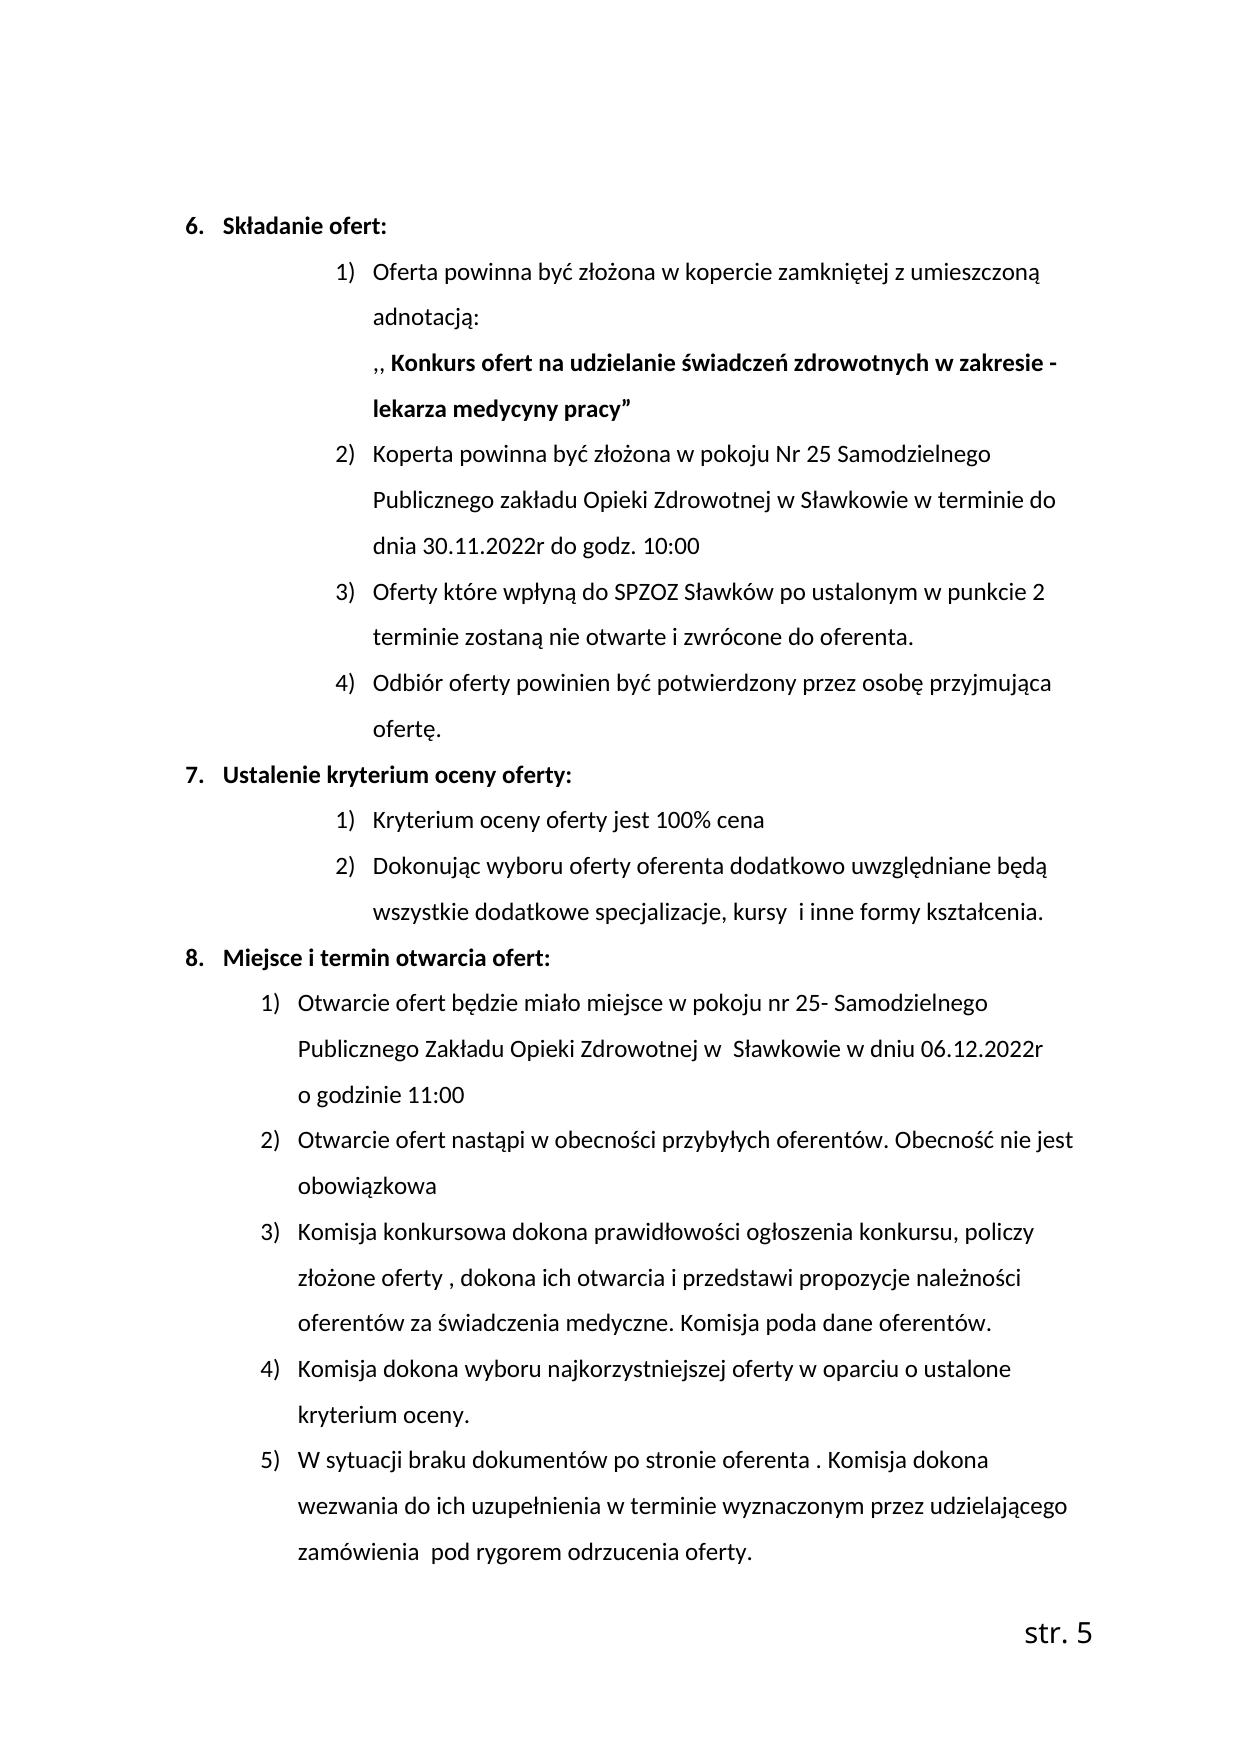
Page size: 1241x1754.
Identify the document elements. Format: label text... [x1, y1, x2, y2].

list Otwarcie ofert będzie miało miejsce w pokoju nr 25- Samodzielnego Publicznego Zakładu Opieki Zdrowotnej w Sławkowie w dniu 06.12.2022r [260, 987, 1093, 1064]
list Miejsce i termin otwarcia ofert: [185, 942, 1093, 972]
list Oferty które wpłyną do SPZOZ Sławków po ustalonym w punkcie 2 terminie zostaną nie otwarte i zwrócone do oferenta. [335, 576, 1093, 652]
list Oferta powinna być złożona w kopercie zamkniętej z umieszczoną adnotacją: [335, 256, 1093, 332]
list Kryterium oceny oferty jest 100% cena [335, 804, 1093, 835]
list Komisja dokona wyboru najkorzystniejszej oferty w oparciu o ustalone kryterium oceny. [260, 1353, 1093, 1429]
list Odbiór oferty powinien być potwierdzony przez osobę przyjmująca ofertę. [335, 667, 1093, 743]
list o godzinie 11:00 [298, 1079, 1093, 1109]
list Koperta powinna być złożona w pokoju Nr 25 Samodzielnego Publicznego zakładu Opieki Zdrowotnej w Sławkowie w terminie do dnia 30.11.2022r do godz. 10:00 [335, 439, 1093, 561]
list Dokonując wyboru oferty oferenta dodatkowo uwzględniane będą wszystkie dodatkowe specjalizacje, kursy i inne formy kształcenia. [335, 850, 1093, 926]
list Otwarcie ofert nastąpi w obecności przybyłych oferentów. Obecność nie jest obowiązkowa [260, 1124, 1093, 1201]
list Ustalenie kryterium oceny oferty: [185, 759, 1093, 789]
list Komisja konkursowa dokona prawidłowości ogłoszenia konkursu, policzy złożone oferty , dokona ich otwarcia i przedstawi propozycje należności oferentów za świadczenia medyczne. Komisja poda dane oferentów. [260, 1216, 1093, 1338]
list W sytuacji braku dokumentów po stronie oferenta . Komisja dokona wezwania do ich uzupełnienia w terminie wyznaczonym przez udzielającego zamówienia pod rygorem odrzucenia oferty. [260, 1445, 1093, 1567]
list ,, Konkurs ofert na udzielanie świadczeń zdrowotnych w zakresie -lekarza medycyny pracy” [373, 347, 1093, 423]
list Składanie ofert: [185, 210, 1093, 241]
